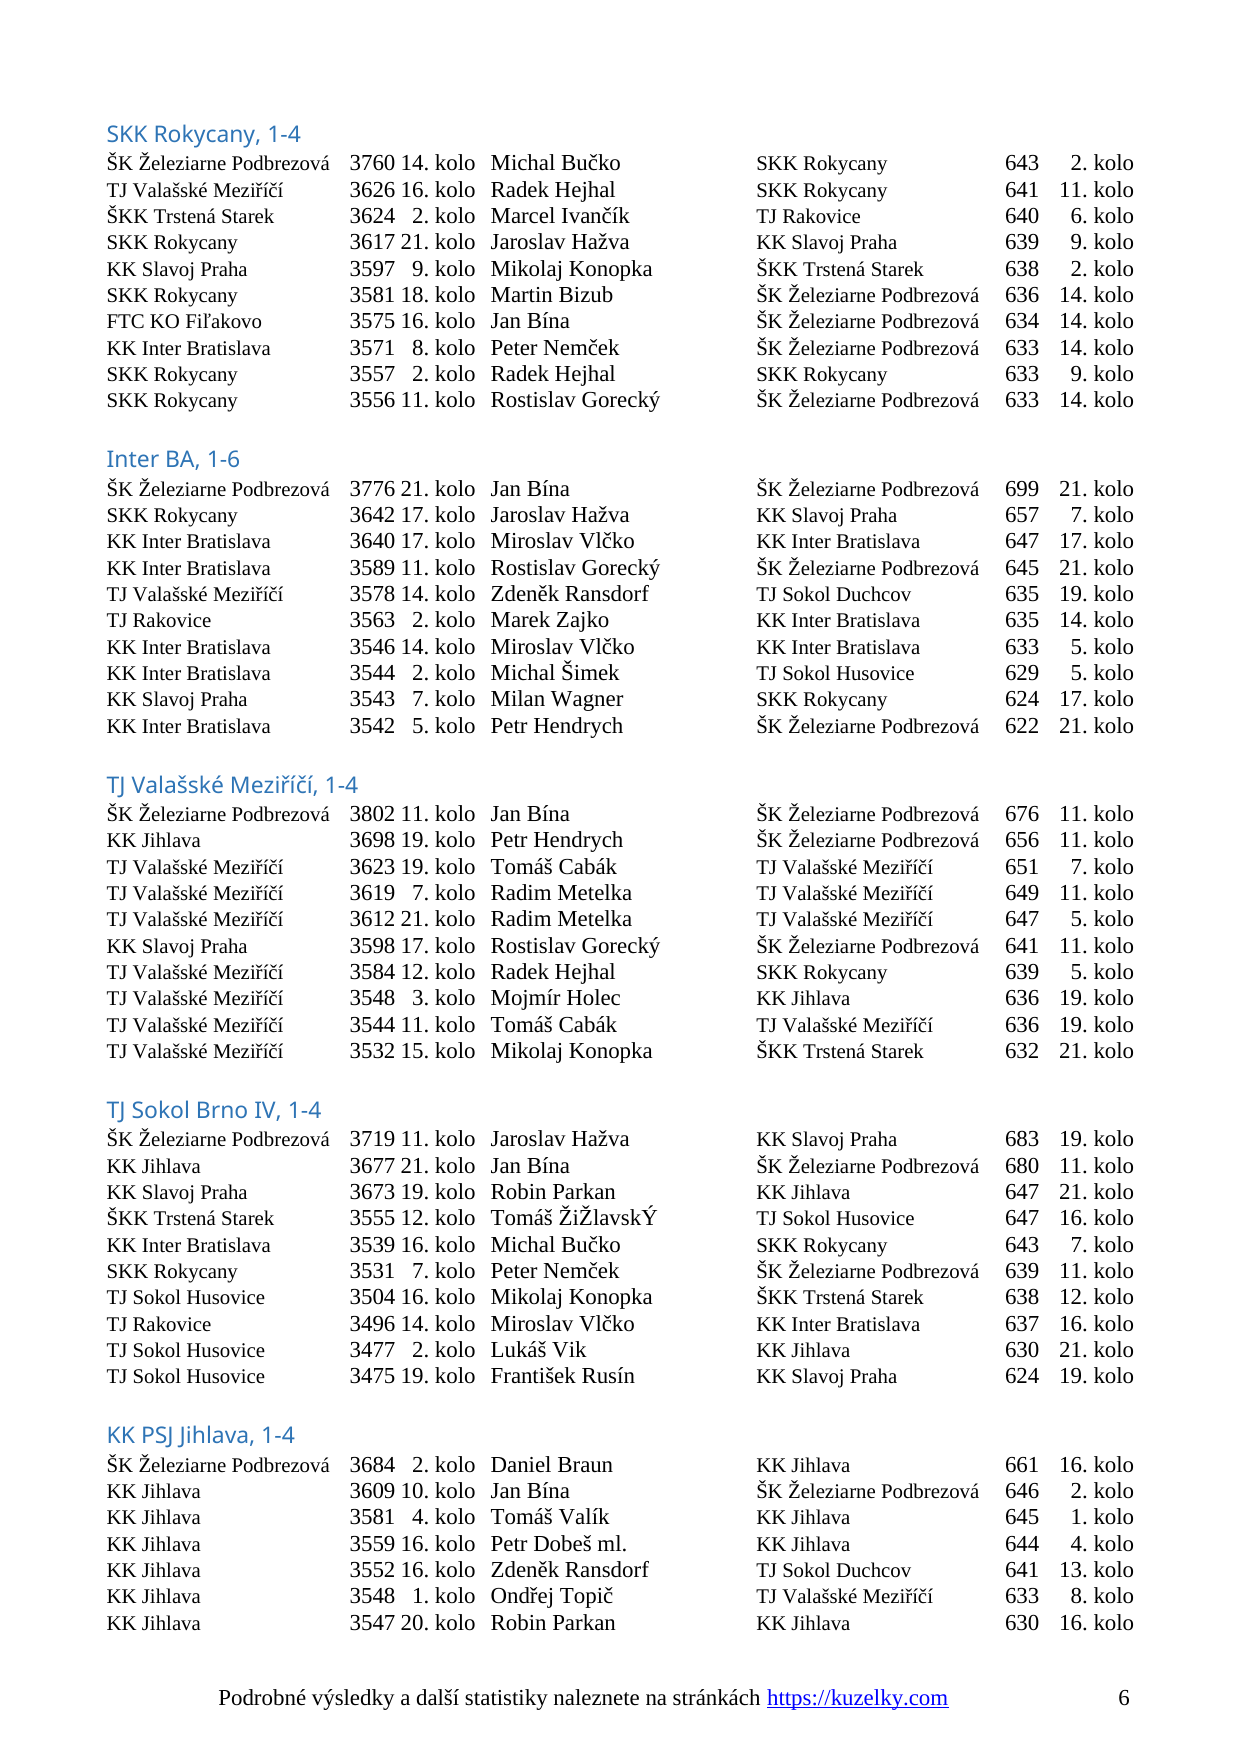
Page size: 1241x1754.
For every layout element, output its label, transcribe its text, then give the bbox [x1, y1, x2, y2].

subtitle TJ Sokol Brno IV, 1-4 [106, 1094, 1134, 1125]
text KK Slavoj Praha 3598 17. kolo Rostislav Gorecký ŠK Železiarne Podbrezová 641 11. kolo [106, 932, 1134, 958]
subtitle Inter BA, 1-6 [106, 443, 1134, 475]
text TJ Valašské Meziříčí 3548 3. kolo Mojmír Holec KK Jihlava 636 19. kolo [106, 984, 1134, 1011]
text TJ Sokol Husovice 3477 2. kolo Lukáš Vik KK Jihlava 630 21. kolo [106, 1336, 1134, 1362]
text KK Inter Bratislava 3589 11. kolo Rostislav Gorecký ŠK Železiarne Podbrezová 645 21. kolo [106, 554, 1134, 580]
text TJ Valašské Meziříčí 3619 7. kolo Radim Metelka TJ Valašské Meziříčí 649 11. kolo [106, 879, 1134, 905]
text ŠKK Trstená Starek 3555 12. kolo Tomáš ŽiŽlavskÝ TJ Sokol Husovice 647 16. kolo [106, 1204, 1134, 1231]
text KK Slavoj Praha 3673 19. kolo Robin Parkan KK Jihlava 647 21. kolo [106, 1178, 1134, 1204]
text KK Inter Bratislava 3542 5. kolo Petr Hendrych ŠK Železiarne Podbrezová 622 21. kolo [106, 712, 1134, 738]
text KK Jihlava 3581 4. kolo Tomáš Valík KK Jihlava 645 1. kolo [106, 1503, 1134, 1530]
text KK Jihlava 3677 21. kolo Jan Bína ŠK Železiarne Podbrezová 680 11. kolo [106, 1152, 1134, 1178]
text ŠK Železiarne Podbrezová 3719 11. kolo Jaroslav Hažva KK Slavoj Praha 683 19. kolo [106, 1125, 1134, 1152]
subtitle KK PSJ Jihlava, 1-4 [106, 1419, 1134, 1451]
text KK Jihlava 3559 16. kolo Petr Dobeš ml. KK Jihlava 644 4. kolo [106, 1530, 1134, 1556]
text TJ Valašské Meziříčí 3584 12. kolo Radek Hejhal SKK Rokycany 639 5. kolo [106, 958, 1134, 984]
text KK Jihlava 3548 1. kolo Ondřej Topič TJ Valašské Meziříčí 633 8. kolo [106, 1582, 1134, 1609]
text TJ Valašské Meziříčí 3612 21. kolo Radim Metelka TJ Valašské Meziříčí 647 5. kolo [106, 905, 1134, 932]
text SKK Rokycany 3581 18. kolo Martin Bizub ŠK Železiarne Podbrezová 636 14. kolo [106, 281, 1134, 307]
text TJ Rakovice 3563 2. kolo Marek Zajko KK Inter Bratislava 635 14. kolo [106, 606, 1134, 633]
text KK Slavoj Praha 3543 7. kolo Milan Wagner SKK Rokycany 624 17. kolo [106, 686, 1134, 712]
text TJ Valašské Meziříčí 3544 11. kolo Tomáš Cabák TJ Valašské Meziříčí 636 19. kolo [106, 1011, 1134, 1037]
text SKK Rokycany 3642 17. kolo Jaroslav Hažva KK Slavoj Praha 657 7. kolo [106, 501, 1134, 527]
text KK Jihlava 3547 20. kolo Robin Parkan KK Jihlava 630 16. kolo [106, 1609, 1134, 1635]
text TJ Sokol Husovice 3475 19. kolo František Rusín KK Slavoj Praha 624 19. kolo [106, 1362, 1134, 1389]
text KK Inter Bratislava 3640 17. kolo Miroslav Vlčko KK Inter Bratislava 647 17. kolo [106, 527, 1134, 554]
text TJ Valašské Meziříčí 3578 14. kolo Zdeněk Ransdorf TJ Sokol Duchcov 635 19. kolo [106, 580, 1134, 606]
text ŠK Železiarne Podbrezová 3802 11. kolo Jan Bína ŠK Železiarne Podbrezová 676 11. kolo [106, 800, 1134, 826]
text TJ Valašské Meziříčí 3532 15. kolo Mikolaj Konopka ŠKK Trstená Starek 632 21. kolo [106, 1037, 1134, 1063]
text KK Inter Bratislava 3544 2. kolo Michal Šimek TJ Sokol Husovice 629 5. kolo [106, 659, 1134, 686]
text KK Inter Bratislava 3546 14. kolo Miroslav Vlčko KK Inter Bratislava 633 5. kolo [106, 633, 1134, 659]
text KK Jihlava 3609 10. kolo Jan Bína ŠK Železiarne Podbrezová 646 2. kolo [106, 1477, 1134, 1503]
text KK Jihlava 3698 19. kolo Petr Hendrych ŠK Železiarne Podbrezová 656 11. kolo [106, 826, 1134, 853]
text FTC KO Fiľakovo 3575 16. kolo Jan Bína ŠK Železiarne Podbrezová 634 14. kolo [106, 307, 1134, 334]
text ŠK Železiarne Podbrezová 3684 2. kolo Daniel Braun KK Jihlava 661 16. kolo [106, 1451, 1134, 1477]
text TJ Valašské Meziříčí 3626 16. kolo Radek Hejhal SKK Rokycany 641 11. kolo [106, 176, 1134, 202]
text TJ Valašské Meziříčí 3623 19. kolo Tomáš Cabák TJ Valašské Meziříčí 651 7. kolo [106, 853, 1134, 879]
text KK Inter Bratislava 3539 16. kolo Michal Bučko SKK Rokycany 643 7. kolo [106, 1231, 1134, 1257]
text TJ Sokol Husovice 3504 16. kolo Mikolaj Konopka ŠKK Trstená Starek 638 12. kolo [106, 1283, 1134, 1310]
text SKK Rokycany 3557 2. kolo Radek Hejhal SKK Rokycany 633 9. kolo [106, 360, 1134, 387]
subtitle SKK Rokycany, 1-4 [106, 118, 1134, 149]
text ŠK Železiarne Podbrezová 3760 14. kolo Michal Bučko SKK Rokycany 643 2. kolo [106, 149, 1134, 176]
text KK Slavoj Praha 3597 9. kolo Mikolaj Konopka ŠKK Trstená Starek 638 2. kolo [106, 255, 1134, 281]
text SKK Rokycany 3556 11. kolo Rostislav Gorecký ŠK Železiarne Podbrezová 633 14. kolo [106, 387, 1134, 413]
text KK Jihlava 3552 16. kolo Zdeněk Ransdorf TJ Sokol Duchcov 641 13. kolo [106, 1556, 1134, 1582]
text KK Inter Bratislava 3571 8. kolo Peter Nemček ŠK Železiarne Podbrezová 633 14. kolo [106, 334, 1134, 360]
subtitle TJ Valašské Meziříčí, 1-4 [106, 769, 1134, 800]
text ŠKK Trstená Starek 3624 2. kolo Marcel Ivančík TJ Rakovice 640 6. kolo [106, 202, 1134, 228]
text SKK Rokycany 3531 7. kolo Peter Nemček ŠK Železiarne Podbrezová 639 11. kolo [106, 1257, 1134, 1283]
text TJ Rakovice 3496 14. kolo Miroslav Vlčko KK Inter Bratislava 637 16. kolo [106, 1310, 1134, 1336]
text SKK Rokycany 3617 21. kolo Jaroslav Hažva KK Slavoj Praha 639 9. kolo [106, 228, 1134, 255]
text ŠK Železiarne Podbrezová 3776 21. kolo Jan Bína ŠK Železiarne Podbrezová 699 21. kolo [106, 475, 1134, 501]
